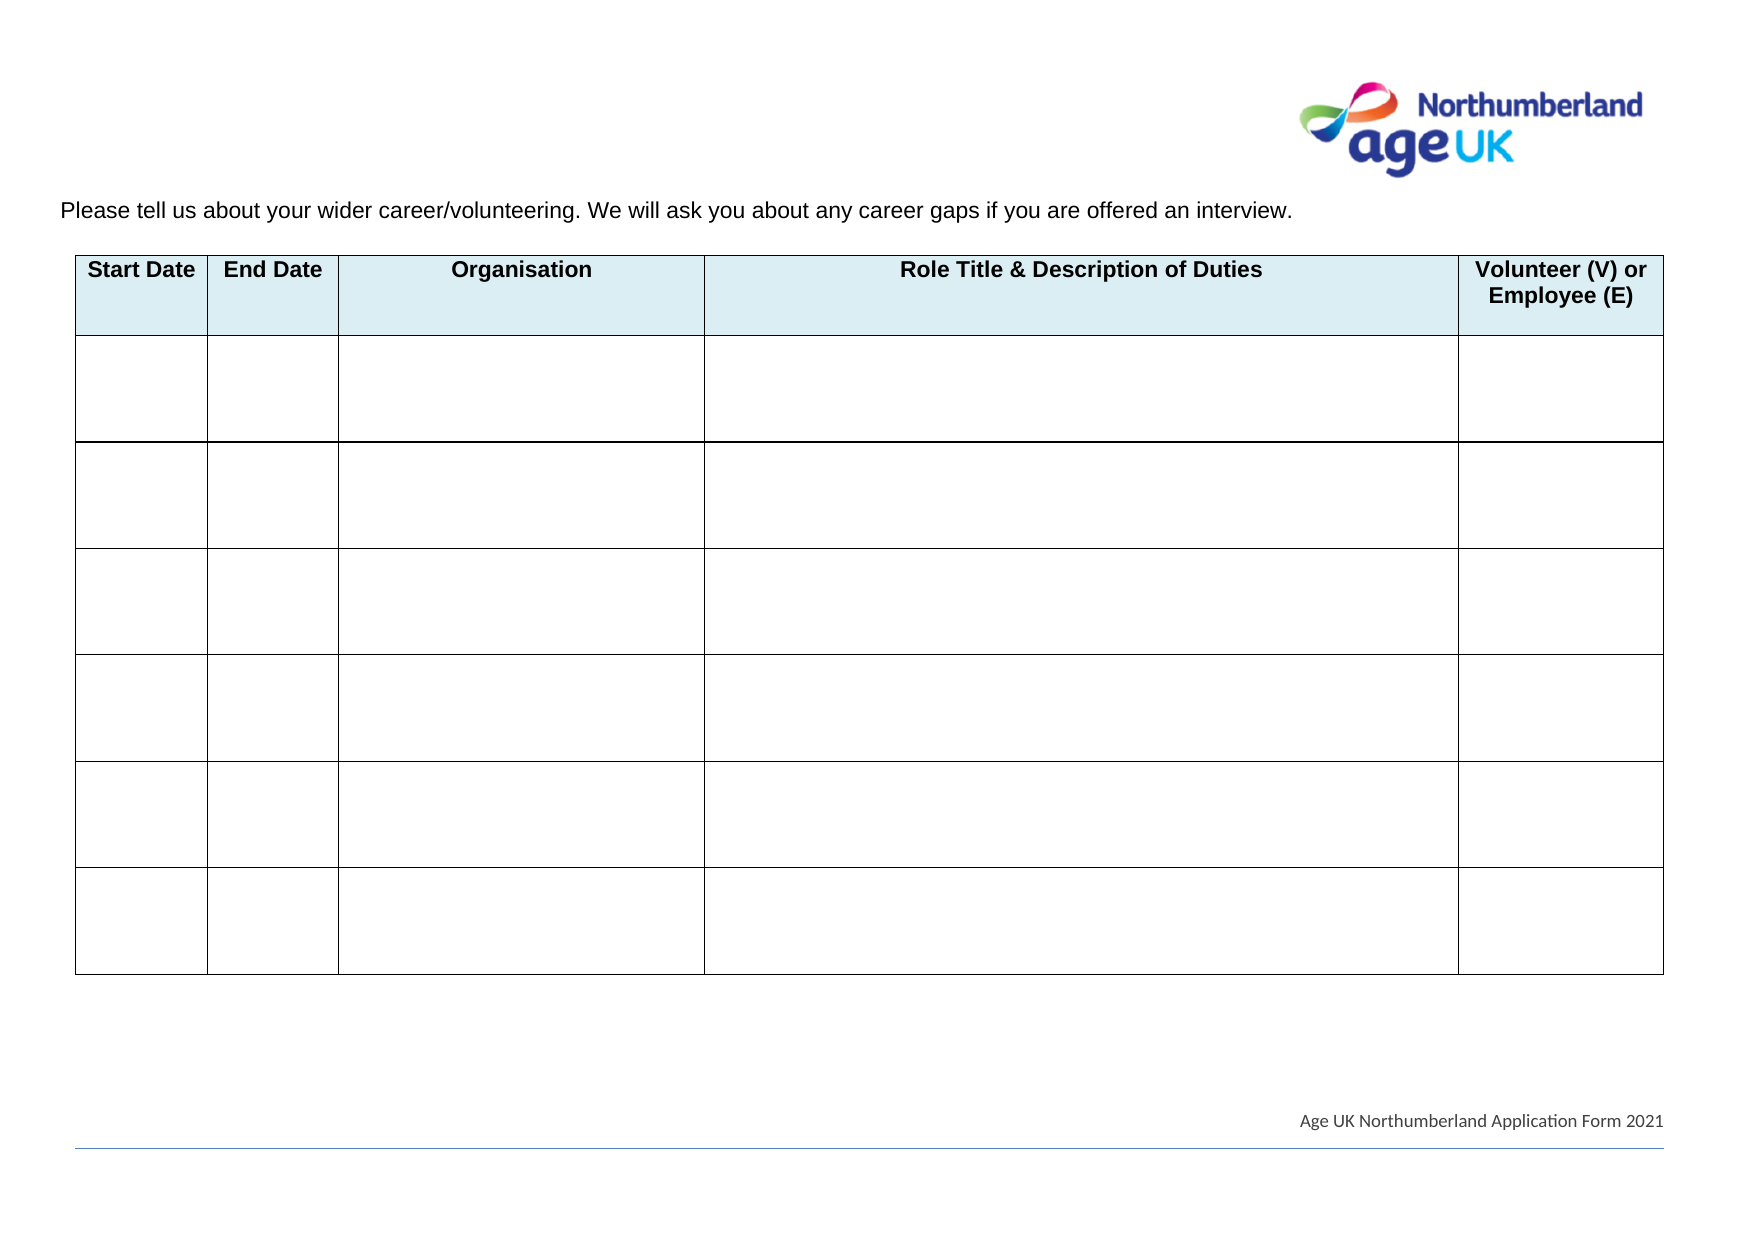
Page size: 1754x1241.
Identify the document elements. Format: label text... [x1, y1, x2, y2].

table_cell [1459, 762, 1663, 867]
table_cell [76, 336, 207, 441]
text Please tell us about your wider career/volunteering. We will ask you about any career gaps if you are offered an interview. [60, 197, 1664, 223]
table_cell [705, 336, 1458, 441]
table_header Volunteer (V) or Employee (E) [1459, 256, 1663, 335]
table_cell [76, 762, 207, 867]
table_cell [339, 549, 704, 654]
table_cell [76, 443, 207, 548]
table_header End Date [208, 256, 338, 335]
table_cell [208, 868, 338, 974]
table_cell [705, 443, 1458, 548]
picture [1293, 75, 1664, 198]
table_cell [76, 868, 207, 974]
table_cell [705, 655, 1458, 761]
table_cell [1459, 336, 1663, 441]
table_cell [705, 868, 1458, 974]
table_cell [76, 549, 207, 654]
table_cell [208, 549, 338, 654]
table_cell [208, 443, 338, 548]
table_cell [705, 549, 1458, 654]
table_cell [1459, 868, 1663, 974]
table_cell [208, 655, 338, 761]
table_cell [705, 762, 1458, 867]
table_cell [208, 762, 338, 867]
table_header Start Date [76, 256, 207, 335]
table_cell [339, 762, 704, 867]
table_cell [1459, 549, 1663, 654]
table_cell [339, 443, 704, 548]
table_cell [339, 868, 704, 974]
table_header Organisation [339, 256, 704, 335]
table_cell [1459, 443, 1663, 548]
table_cell [339, 655, 704, 761]
table_cell [1459, 655, 1663, 761]
table_cell [76, 655, 207, 761]
table_cell [339, 336, 704, 441]
table_header Role Title & Description of Duties [705, 256, 1458, 335]
table_cell [208, 336, 338, 441]
